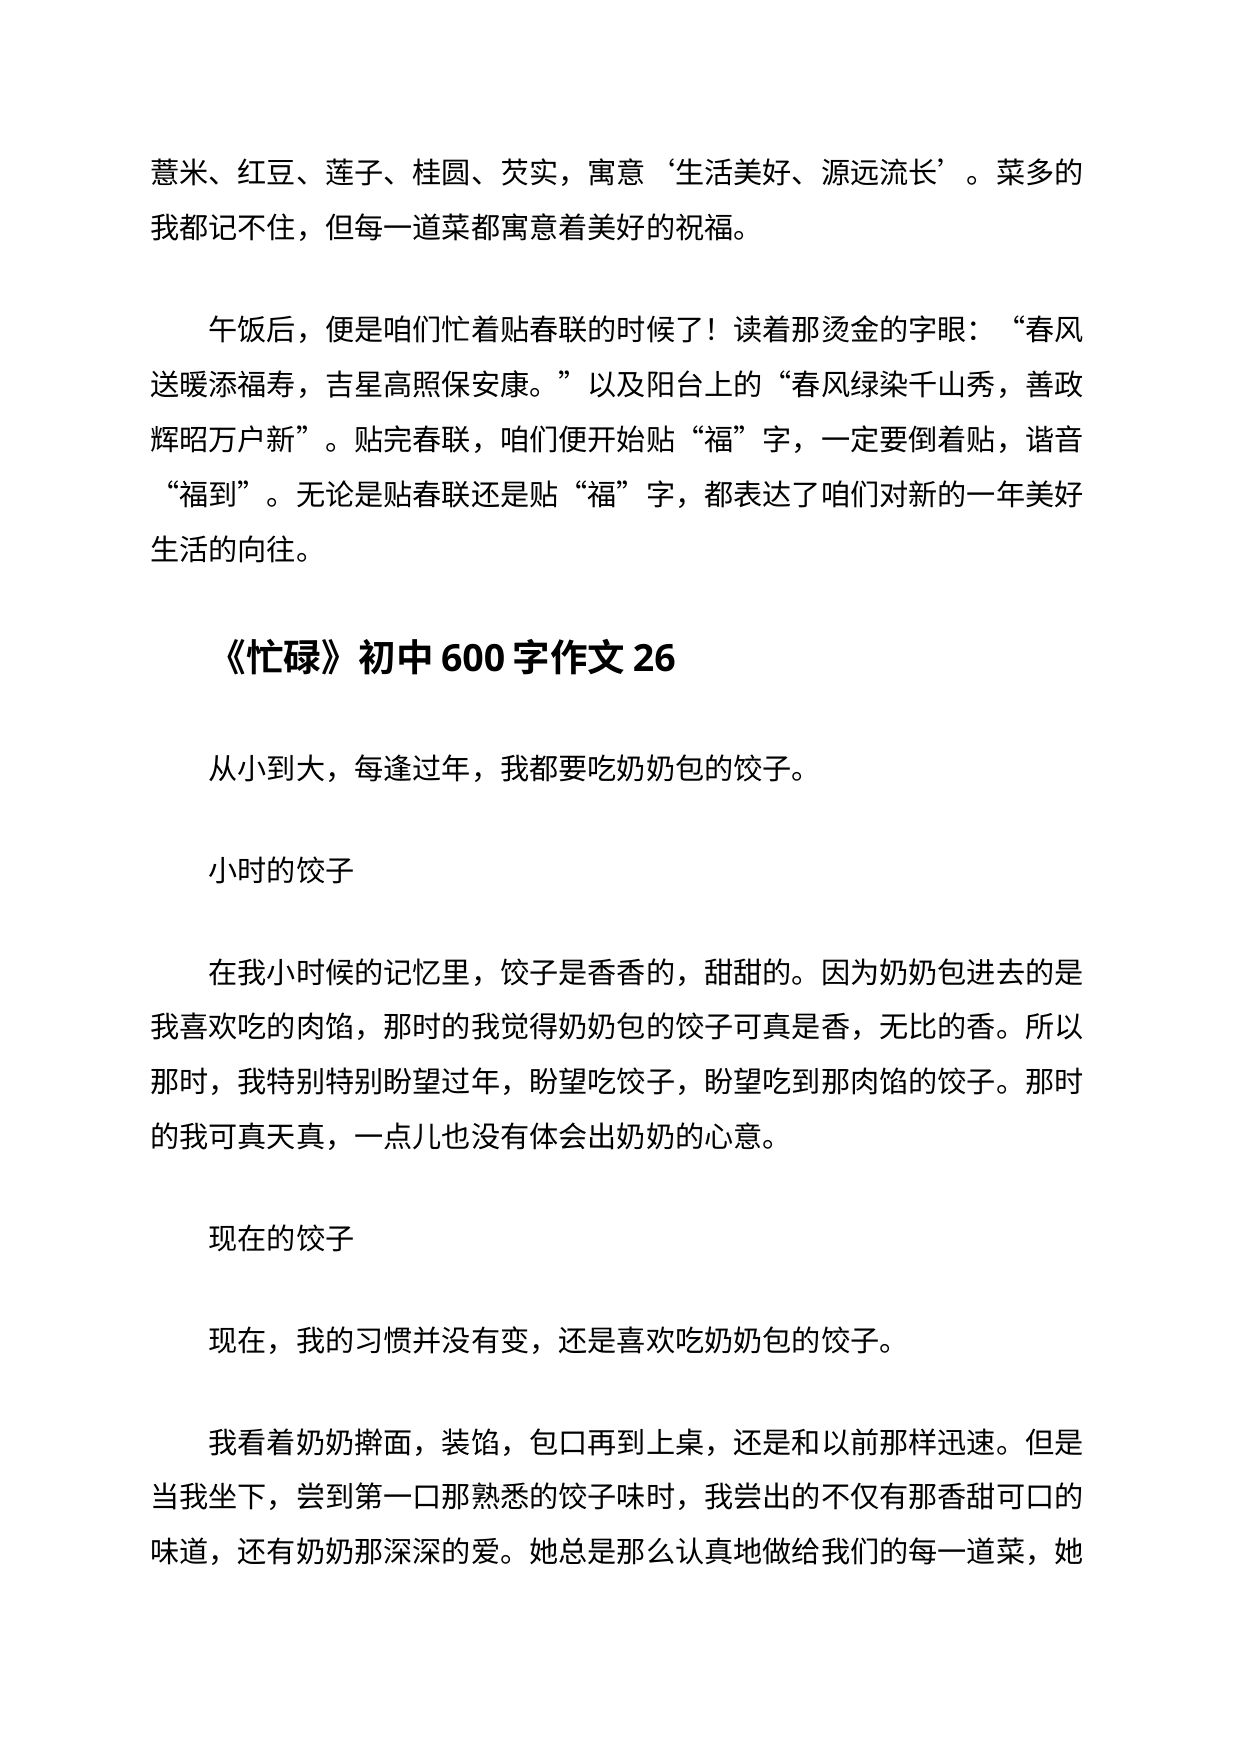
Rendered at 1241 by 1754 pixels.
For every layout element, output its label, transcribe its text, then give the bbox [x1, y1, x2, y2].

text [150, 150, 1090, 247]
text 在我小时候的记忆里，饺子是香香的，甜甜的。因为奶奶包进去的是我喜欢吃的肉馅，那时的我觉得奶奶包的饺子可真是香，无比的香。所以那时，我特别特别盼望过年，盼望吃饺子，盼望吃到那肉馅的饺子。那时的我可真天真，一点儿也没有体会出奶奶的心意。 [150, 949, 1090, 1156]
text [150, 1419, 1090, 1571]
text 现在的饺子 [150, 1216, 1090, 1258]
text 小时的饺子 [150, 847, 1090, 890]
text 从小到大，每逢过年，我都要吃奶奶包的饺子。 [150, 746, 1090, 788]
text 现在，我的习惯并没有变，还是喜欢吃奶奶包的饺子。 [150, 1317, 1090, 1360]
text 午饭后，便是咱们忙着贴春联的时候了！读着那烫金的字眼：“春风送暖添福寿，吉星高照保安康。”以及阳台上的“春风绿染千山秀，善政辉昭万户新”。贴完春联，咱们便开始贴“福”字，一定要倒着贴，谐音“福到”。无论是贴春联还是贴“福”字，都表达了咱们对新的一年美好生活的向往。 [150, 307, 1090, 568]
text 《忙碌》初中600字作文26 [150, 628, 1090, 682]
